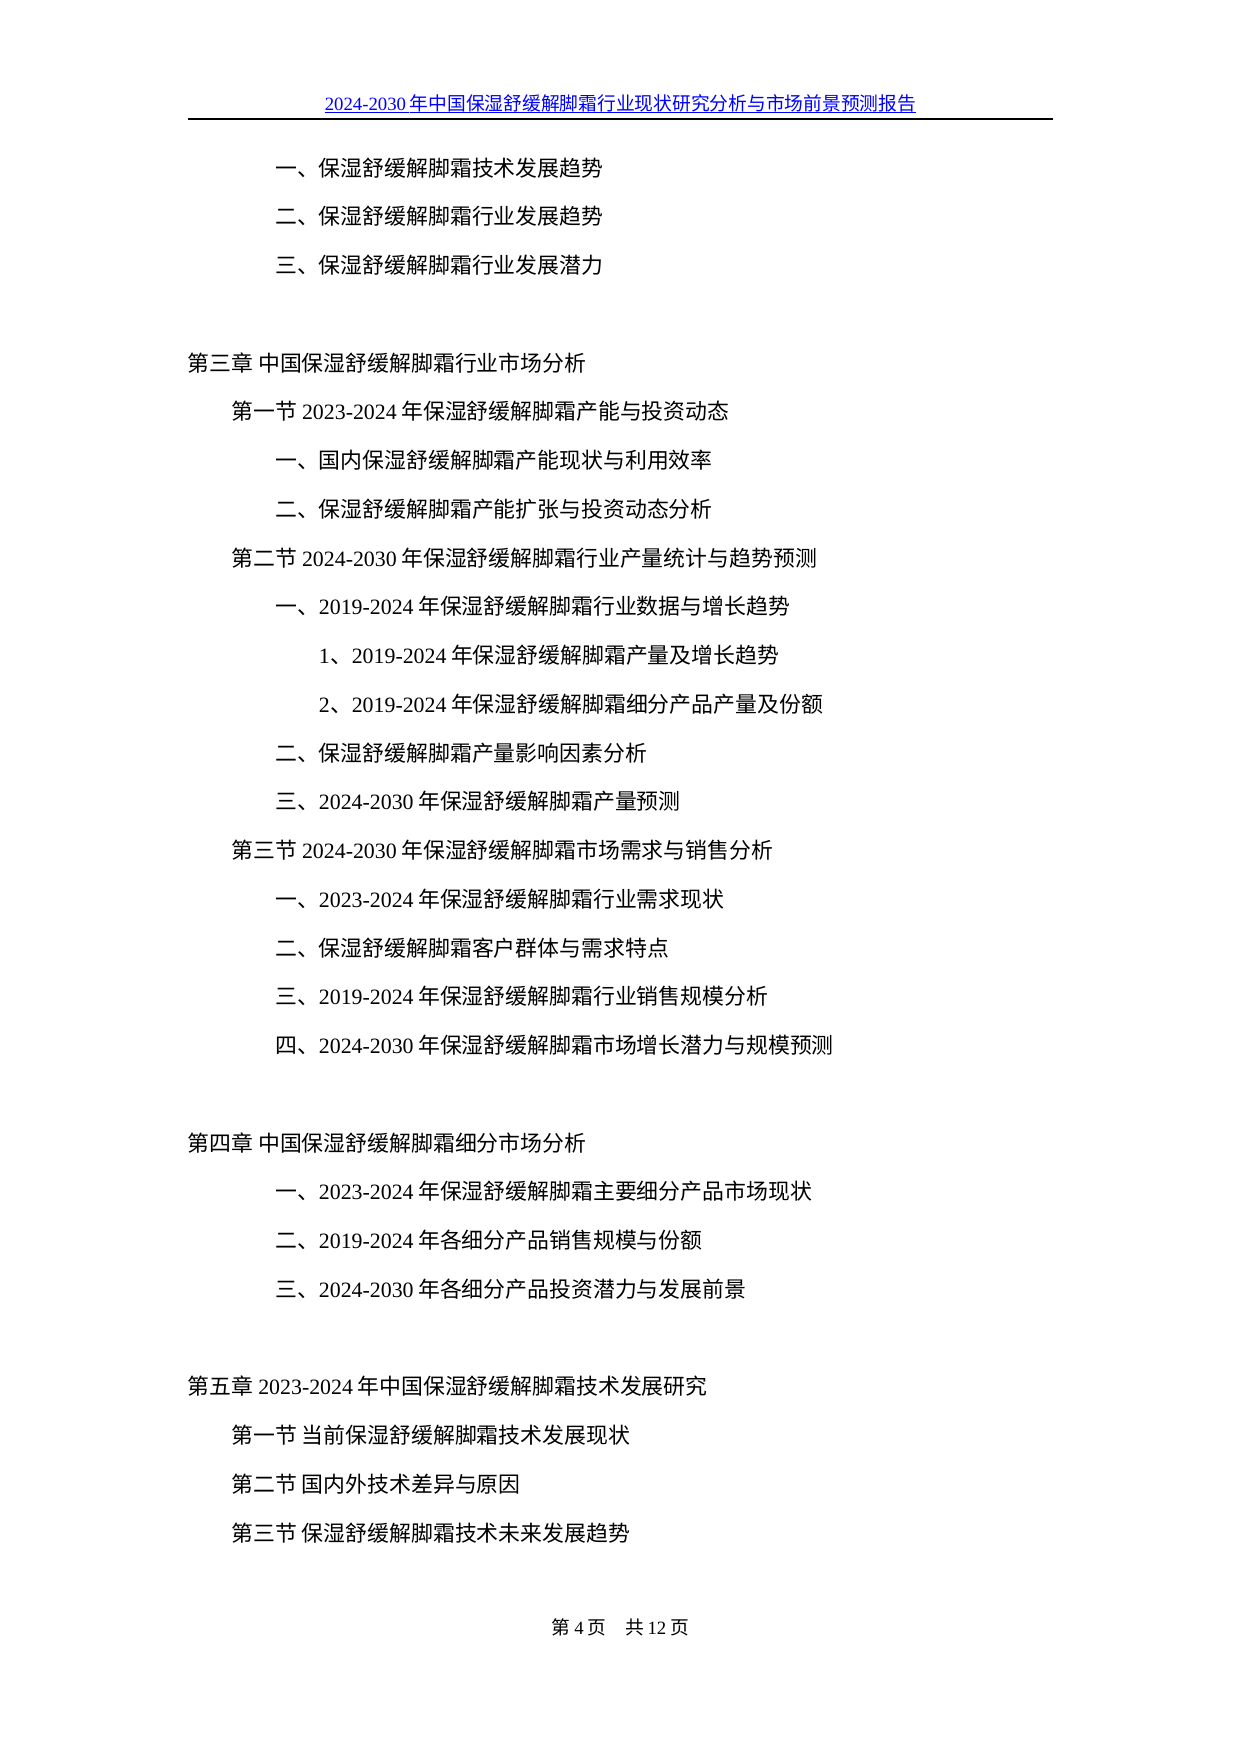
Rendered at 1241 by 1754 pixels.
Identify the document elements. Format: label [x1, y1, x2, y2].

text [187, 150, 1053, 1548]
